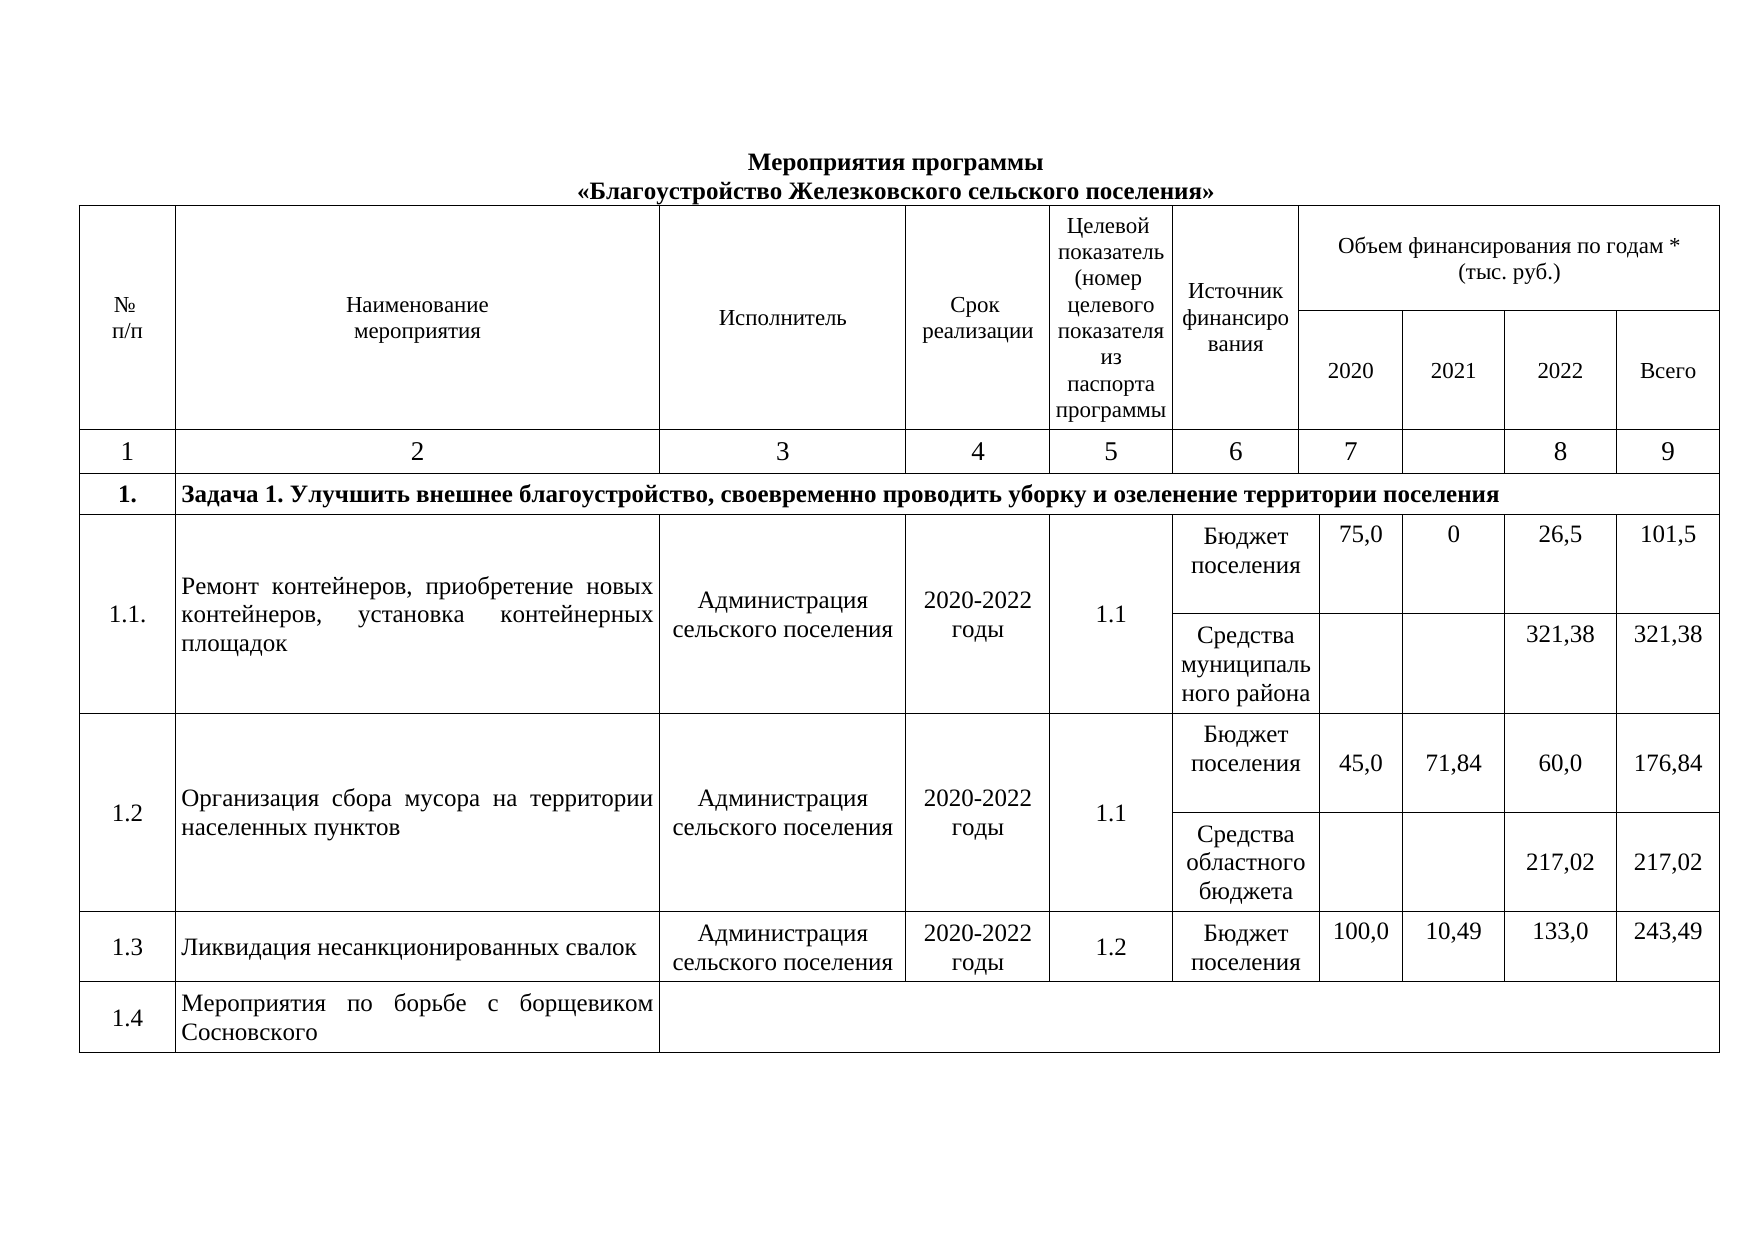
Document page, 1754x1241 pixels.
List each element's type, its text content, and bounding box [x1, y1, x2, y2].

table_header Наименование мероприятия [176, 206, 659, 428]
table_cell Администрация сельского поселения [660, 515, 905, 712]
table_header Источник финансирования [1173, 206, 1298, 428]
table_cell 1.3 [80, 912, 175, 981]
table_cell 2 [176, 430, 659, 472]
table_cell 133,0 [1505, 912, 1616, 981]
table_cell 45,0 [1320, 714, 1402, 812]
table_cell Администрация сельского поселения [660, 714, 905, 911]
table_cell Средства муниципального района [1173, 614, 1319, 712]
table_header № п/п [80, 206, 175, 428]
table_cell Организация сбора мусора на территории населенных пунктов [176, 714, 659, 911]
table_cell 0 [1403, 515, 1504, 613]
table_cell 60,0 [1505, 714, 1616, 812]
table_cell 2020-2022 годы [906, 912, 1049, 981]
table_cell 1.4 [80, 982, 175, 1052]
table_header Срок реализации [906, 206, 1049, 428]
table_cell 75,0 [1320, 515, 1402, 613]
table_cell 9 [1617, 430, 1719, 472]
table_header Объем финансирования по годам * (тыс. руб.) [1299, 206, 1719, 310]
table_cell 6 [1173, 430, 1298, 472]
table_cell 1.1 [1050, 714, 1172, 911]
table_cell [1320, 813, 1402, 911]
table_cell 26,5 [1505, 515, 1616, 613]
table_cell 321,38 [1617, 614, 1719, 712]
table_cell [660, 982, 1719, 1052]
table_cell Средства областного бюджета [1173, 813, 1319, 911]
table_cell 176,84 [1617, 714, 1719, 812]
table_cell 243,49 [1617, 912, 1719, 981]
table_cell 321,38 [1505, 614, 1616, 712]
table_cell 1.2 [1050, 912, 1172, 981]
table_cell Ликвидация несанкционированных свалок [176, 912, 659, 981]
table_cell 1. [80, 474, 175, 514]
table_cell 2022 [1505, 311, 1616, 428]
table_cell [1320, 614, 1402, 712]
table_cell 101,5 [1617, 515, 1719, 613]
table_cell 3 [660, 430, 905, 472]
table_cell 8 [1505, 430, 1616, 472]
table_cell Мероприятия по борьбе с борщевиком Сосновского [176, 982, 659, 1052]
table_header Целевой показатель (номер целевого показателя из паспорта программы [1050, 206, 1172, 428]
table_cell 71,84 [1403, 714, 1504, 812]
table_cell Ремонт контейнеров, приобретение новых контейнеров, установка контейнерных площадок [176, 515, 659, 712]
table_cell 5 [1050, 430, 1172, 472]
table_cell 100,0 [1320, 912, 1402, 981]
table_cell 4 [906, 430, 1049, 472]
table_cell 1.2 [80, 714, 175, 911]
table_cell Бюджет поселения [1173, 912, 1319, 981]
table_cell 10,49 [1403, 912, 1504, 981]
table_cell 7 [1299, 430, 1402, 472]
table_cell 217,02 [1617, 813, 1719, 911]
table_cell 217,02 [1505, 813, 1616, 911]
table_cell Бюджет поселения [1173, 515, 1319, 613]
text Мероприятия программы [118, 147, 1673, 176]
table_cell 2020-2022 годы [906, 714, 1049, 911]
table_cell 1 [80, 430, 175, 472]
table_cell [1403, 813, 1504, 911]
table_cell [1403, 614, 1504, 712]
text «Благоустройство Железковского сельского поселения» [118, 176, 1673, 205]
table_cell 2020 [1299, 311, 1402, 428]
table_cell Администрация сельского поселения [660, 912, 905, 981]
table_header Исполнитель [660, 206, 905, 428]
table_cell 1.1. [80, 515, 175, 712]
table_cell 2020-2022 годы [906, 515, 1049, 712]
table_cell Задача 1. Улучшить внешнее благоустройство, своевременно проводить уборку и озеленение территории поселения [176, 474, 1719, 514]
table_cell 2021 [1403, 311, 1504, 428]
table_cell [1403, 430, 1504, 472]
table_cell Бюджет поселения [1173, 714, 1319, 812]
table_cell 1.1 [1050, 515, 1172, 712]
table_cell Всего [1617, 311, 1719, 428]
